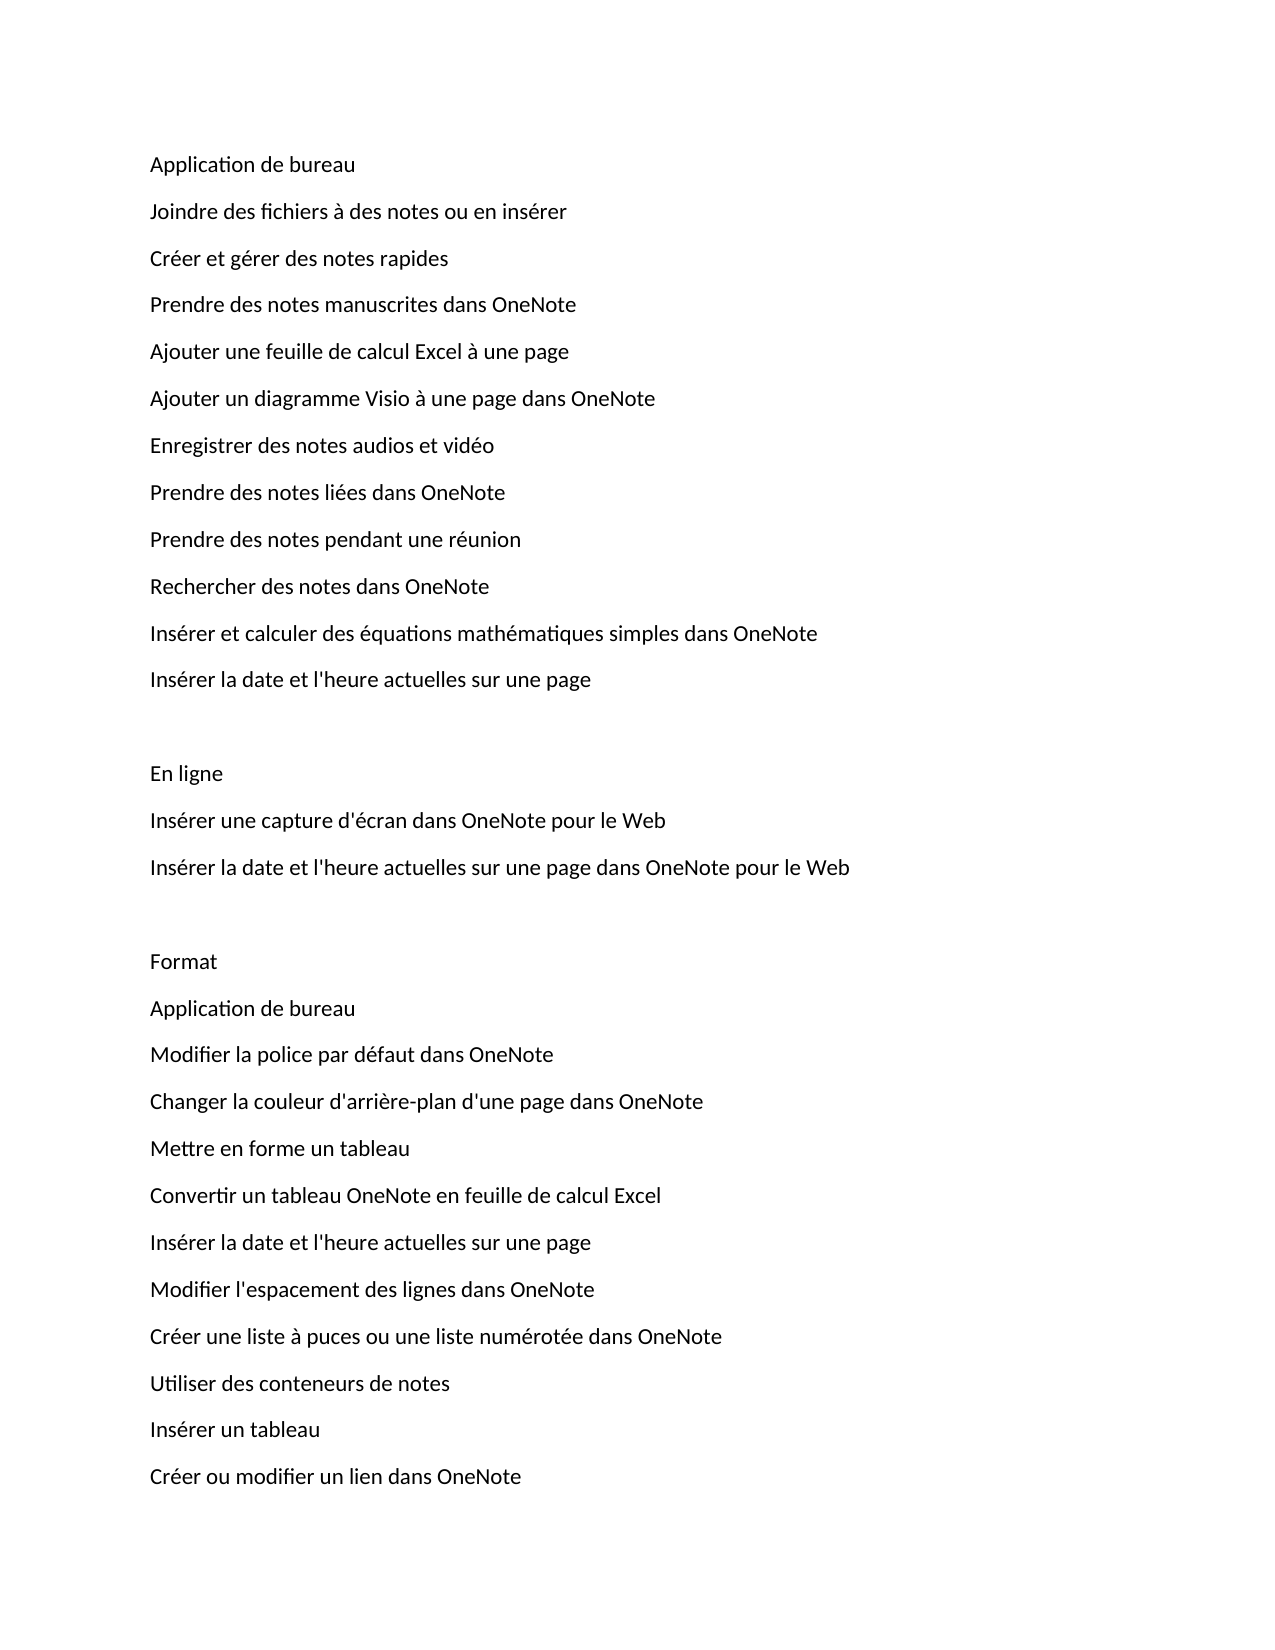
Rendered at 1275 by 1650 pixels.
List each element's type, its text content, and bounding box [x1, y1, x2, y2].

text Modifier la police par défaut dans OneNote [150, 1041, 1125, 1069]
text Insérer la date et l'heure actuelles sur une page [150, 1228, 1125, 1256]
text En ligne [150, 759, 1125, 787]
text Créer une liste à puces ou une liste numérotée dans OneNote [150, 1322, 1125, 1350]
text Créer ou modifier un lien dans OneNote [150, 1462, 1125, 1491]
text Prendre des notes manuscrites dans OneNote [150, 291, 1125, 319]
text Utiliser des conteneurs de notes [150, 1369, 1125, 1397]
text Prendre des notes pendant une réunion [150, 525, 1125, 553]
text Convertir un tableau OneNote en feuille de calcul Excel [150, 1181, 1125, 1209]
text Insérer un tableau [150, 1416, 1125, 1444]
text Rechercher des notes dans OneNote [150, 572, 1125, 600]
text Insérer la date et l'heure actuelles sur une page [150, 666, 1125, 694]
text Changer la couleur d'arrière-plan d'une page dans OneNote [150, 1087, 1125, 1116]
text Application de bureau [150, 994, 1125, 1022]
text Insérer et calculer des équations mathématiques simples dans OneNote [150, 619, 1125, 647]
text Prendre des notes liées dans OneNote [150, 478, 1125, 506]
text Joindre des fichiers à des notes ou en insérer [150, 197, 1125, 225]
text Mettre en forme un tableau [150, 1134, 1125, 1162]
text Créer et gérer des notes rapides [150, 244, 1125, 272]
text Ajouter un diagramme Visio à une page dans OneNote [150, 384, 1125, 412]
text Insérer la date et l'heure actuelles sur une page dans OneNote pour le Web [150, 853, 1125, 881]
text Ajouter une feuille de calcul Excel à une page [150, 337, 1125, 366]
text Format [150, 947, 1125, 975]
text Enregistrer des notes audios et vidéo [150, 431, 1125, 459]
text Modifier l'espacement des lignes dans OneNote [150, 1275, 1125, 1303]
text Insérer une capture d'écran dans OneNote pour le Web [150, 806, 1125, 834]
text Application de bureau [150, 150, 1125, 178]
